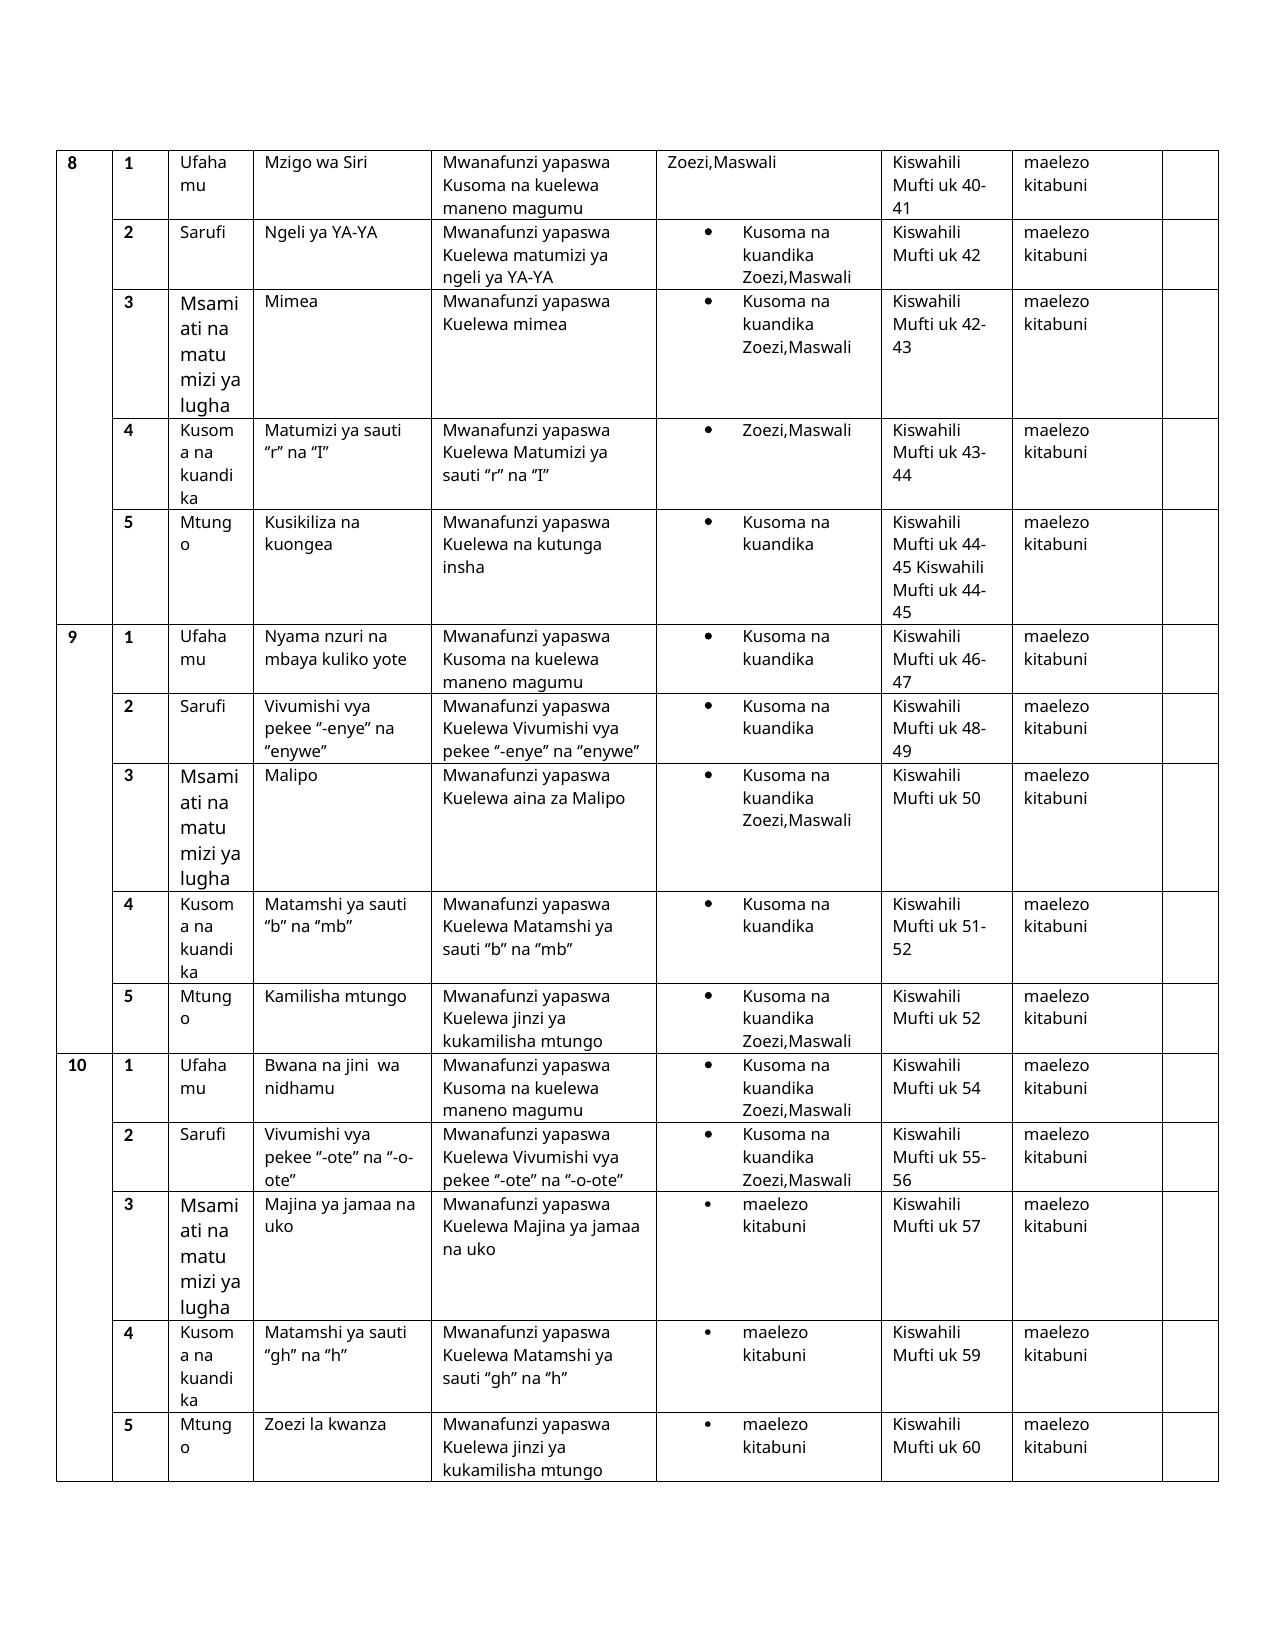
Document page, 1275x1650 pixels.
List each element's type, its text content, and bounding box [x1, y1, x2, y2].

table_cell Sarufi [169, 694, 253, 763]
table_cell Kusoma na kuandika [657, 625, 881, 693]
table_cell 2 [113, 694, 168, 763]
table_cell Mwanafunzi yapaswa Kuelewa na kutunga insha [432, 510, 656, 624]
table_cell Kusoma na kuandika Zoezi,Maswali [657, 220, 881, 289]
table_cell Mwanafunzi yapaswa Kuelewa Matamshi ya sauti ‘’b’’ na ‘’mb’’ [432, 892, 656, 983]
table_cell 3 [113, 290, 168, 417]
table_cell Ufahamu [169, 625, 253, 693]
table_cell Kusoma na kuandika [169, 419, 253, 509]
table_cell Msamiati na matumizi ya lugha [169, 764, 253, 891]
table_cell maelezo kitabuni [1013, 290, 1162, 417]
table_cell maelezo kitabuni [1013, 151, 1162, 219]
table_cell Kusoma na kuandika Zoezi,Maswali [657, 1054, 881, 1122]
table_cell 5 [113, 984, 168, 1052]
table_cell Mwanafunzi yapaswa Kuelewa mimea [432, 290, 656, 417]
table_cell Kusoma na kuandika [169, 1321, 253, 1412]
table_cell [1163, 892, 1218, 983]
table_cell 4 [113, 892, 168, 983]
table_cell Kiswahili Mufti uk 57 [882, 1192, 1012, 1320]
table_cell [1163, 510, 1218, 624]
table_cell Zoezi,Maswali [657, 419, 881, 509]
table_cell [1163, 625, 1218, 693]
table_cell Kiswahili Mufti uk 54 [882, 1054, 1012, 1122]
table_cell Mtungo [169, 510, 253, 624]
table_cell 2 [113, 1123, 168, 1191]
table_cell Sarufi [169, 220, 253, 289]
table_cell maelezo kitabuni [1013, 984, 1162, 1052]
table_cell Mwanafunzi yapaswa Kuelewa jinzi ya kukamilisha mtungo [432, 984, 656, 1052]
table_cell 1 [113, 1054, 168, 1122]
table_cell Sarufi [169, 1123, 253, 1191]
table_cell Kiswahili Mufti uk 60 [882, 1413, 1012, 1481]
table_cell Kusoma na kuandika Zoezi,Maswali [657, 1123, 881, 1191]
table_cell maelezo kitabuni [1013, 694, 1162, 763]
table_cell maelezo kitabuni [1013, 764, 1162, 891]
table_cell 10 [57, 1054, 112, 1481]
table_cell Matamshi ya sauti ‘’gh’’ na ‘’h’’ [254, 1321, 431, 1412]
table_cell Msamiati na matumizi ya lugha [169, 1192, 253, 1320]
table_cell [1163, 1413, 1218, 1481]
table_cell [1163, 1123, 1218, 1191]
table_cell Kiswahili Mufti uk 51-52 [882, 892, 1012, 983]
table_cell [1163, 290, 1218, 417]
table_cell Mwanafunzi yapaswa Kuelewa Matamshi ya sauti ‘’gh’’ na ‘’h’’ [432, 1321, 656, 1412]
table_cell [1163, 1321, 1218, 1412]
table_cell maelezo kitabuni [1013, 1413, 1162, 1481]
table_cell Mwanafunzi yapaswa Kusoma na kuelewa maneno magumu [432, 151, 656, 219]
table_cell Kusoma na kuandika [169, 892, 253, 983]
table_cell Zoezi,Maswali [657, 151, 881, 219]
table_cell 9 [57, 625, 112, 1052]
table_cell maelezo kitabuni [1013, 1123, 1162, 1191]
table_cell Mwanafunzi yapaswa Kuelewa matumizi ya ngeli ya YA-YA [432, 220, 656, 289]
table_cell Mzigo wa Siri [254, 151, 431, 219]
table_cell Kusikiliza na kuongea [254, 510, 431, 624]
table_cell Kamilisha mtungo [254, 984, 431, 1052]
table_cell Kiswahili Mufti uk 42-43 [882, 290, 1012, 417]
table_cell Kiswahili Mufti uk 48-49 [882, 694, 1012, 763]
table_cell 1 [113, 625, 168, 693]
table_cell Kiswahili Mufti uk 40-41 [882, 151, 1012, 219]
table_cell Bwana na jini wa nidhamu [254, 1054, 431, 1122]
table_cell [1163, 1192, 1218, 1320]
table_cell Mtungo [169, 984, 253, 1052]
table_cell Zoezi la kwanza [254, 1413, 431, 1481]
table_cell [1163, 419, 1218, 509]
table_cell maelezo kitabuni [657, 1192, 881, 1320]
table_cell Kusoma na kuandika Zoezi,Maswali [657, 984, 881, 1052]
table_cell Mwanafunzi yapaswa Kuelewa aina za Malipo [432, 764, 656, 891]
table_cell [1163, 151, 1218, 219]
table_cell maelezo kitabuni [657, 1413, 881, 1481]
table_cell Mtungo [169, 1413, 253, 1481]
table_cell Mwanafunzi yapaswa Kusoma na kuelewa maneno magumu [432, 1054, 656, 1122]
table_cell Kusoma na kuandika Zoezi,Maswali [657, 290, 881, 417]
table_cell Matamshi ya sauti ‘’b’’ na ‘’mb’’ [254, 892, 431, 983]
table_cell Kiswahili Mufti uk 42 [882, 220, 1012, 289]
table_cell [1163, 764, 1218, 891]
table_cell Kiswahili Mufti uk 43-44 [882, 419, 1012, 509]
table_cell Malipo [254, 764, 431, 891]
table_cell Kiswahili Mufti uk 46-47 [882, 625, 1012, 693]
table_cell maelezo kitabuni [1013, 1192, 1162, 1320]
table_cell Mwanafunzi yapaswa Kuelewa jinzi ya kukamilisha mtungo [432, 1413, 656, 1481]
table_cell Kusoma na kuandika Zoezi,Maswali [657, 764, 881, 891]
table_cell [1163, 1054, 1218, 1122]
table_cell Msamiati na matumizi ya lugha [169, 290, 253, 417]
table_cell 5 [113, 1413, 168, 1481]
table_cell Kusoma na kuandika [657, 694, 881, 763]
table_cell [1163, 694, 1218, 763]
table_cell maelezo kitabuni [1013, 892, 1162, 983]
table_cell Ngeli ya YA-YA [254, 220, 431, 289]
table_cell Kusoma na kuandika [657, 892, 881, 983]
table_cell Kiswahili Mufti uk 59 [882, 1321, 1012, 1412]
table_cell Mwanafunzi yapaswa Kuelewa Matumizi ya sauti ‘’r’’ na ‘’I’’ [432, 419, 656, 509]
table_cell maelezo kitabuni [657, 1321, 881, 1412]
table_cell maelezo kitabuni [1013, 625, 1162, 693]
table_cell maelezo kitabuni [1013, 220, 1162, 289]
table_cell Majina ya jamaa na uko [254, 1192, 431, 1320]
table_cell Kiswahili Mufti uk 50 [882, 764, 1012, 891]
table_cell Mwanafunzi yapaswa Kuelewa Vivumishi vya pekee ‘’-ote’’ na ‘’-o-ote’’ [432, 1123, 656, 1191]
table_cell Matumizi ya sauti ‘’r’’ na ‘’I’’ [254, 419, 431, 509]
table_cell maelezo kitabuni [1013, 419, 1162, 509]
table_cell 8 [57, 151, 112, 624]
table_cell Mwanafunzi yapaswa Kuelewa Majina ya jamaa na uko [432, 1192, 656, 1320]
table_cell 4 [113, 419, 168, 509]
table_cell Mwanafunzi yapaswa Kusoma na kuelewa maneno magumu [432, 625, 656, 693]
table_cell Vivumishi vya pekee ‘’-enye’’ na ‘’enywe’’ [254, 694, 431, 763]
table_cell Vivumishi vya pekee ‘’-ote’’ na ‘’-o-ote’’ [254, 1123, 431, 1191]
table_cell 1 [113, 151, 168, 219]
table_cell 3 [113, 764, 168, 891]
table_cell maelezo kitabuni [1013, 1321, 1162, 1412]
table_cell Ufahamu [169, 151, 253, 219]
table_cell 5 [113, 510, 168, 624]
table_cell [1163, 220, 1218, 289]
table_cell 3 [113, 1192, 168, 1320]
table_cell Mwanafunzi yapaswa Kuelewa Vivumishi vya pekee ‘’-enye’’ na ‘’enywe’’ [432, 694, 656, 763]
table_cell 4 [113, 1321, 168, 1412]
table_cell Kiswahili Mufti uk 44-45 Kiswahili Mufti uk 44-45 [882, 510, 1012, 624]
table_cell Nyama nzuri na mbaya kuliko yote [254, 625, 431, 693]
table_cell Kusoma na kuandika [657, 510, 881, 624]
table_cell maelezo kitabuni [1013, 510, 1162, 624]
table_cell Kiswahili Mufti uk 52 [882, 984, 1012, 1052]
table_cell Mimea [254, 290, 431, 417]
table_cell 2 [113, 220, 168, 289]
table_cell Ufahamu [169, 1054, 253, 1122]
table_cell [1163, 984, 1218, 1052]
table_cell maelezo kitabuni [1013, 1054, 1162, 1122]
table_cell Kiswahili Mufti uk 55-56 [882, 1123, 1012, 1191]
